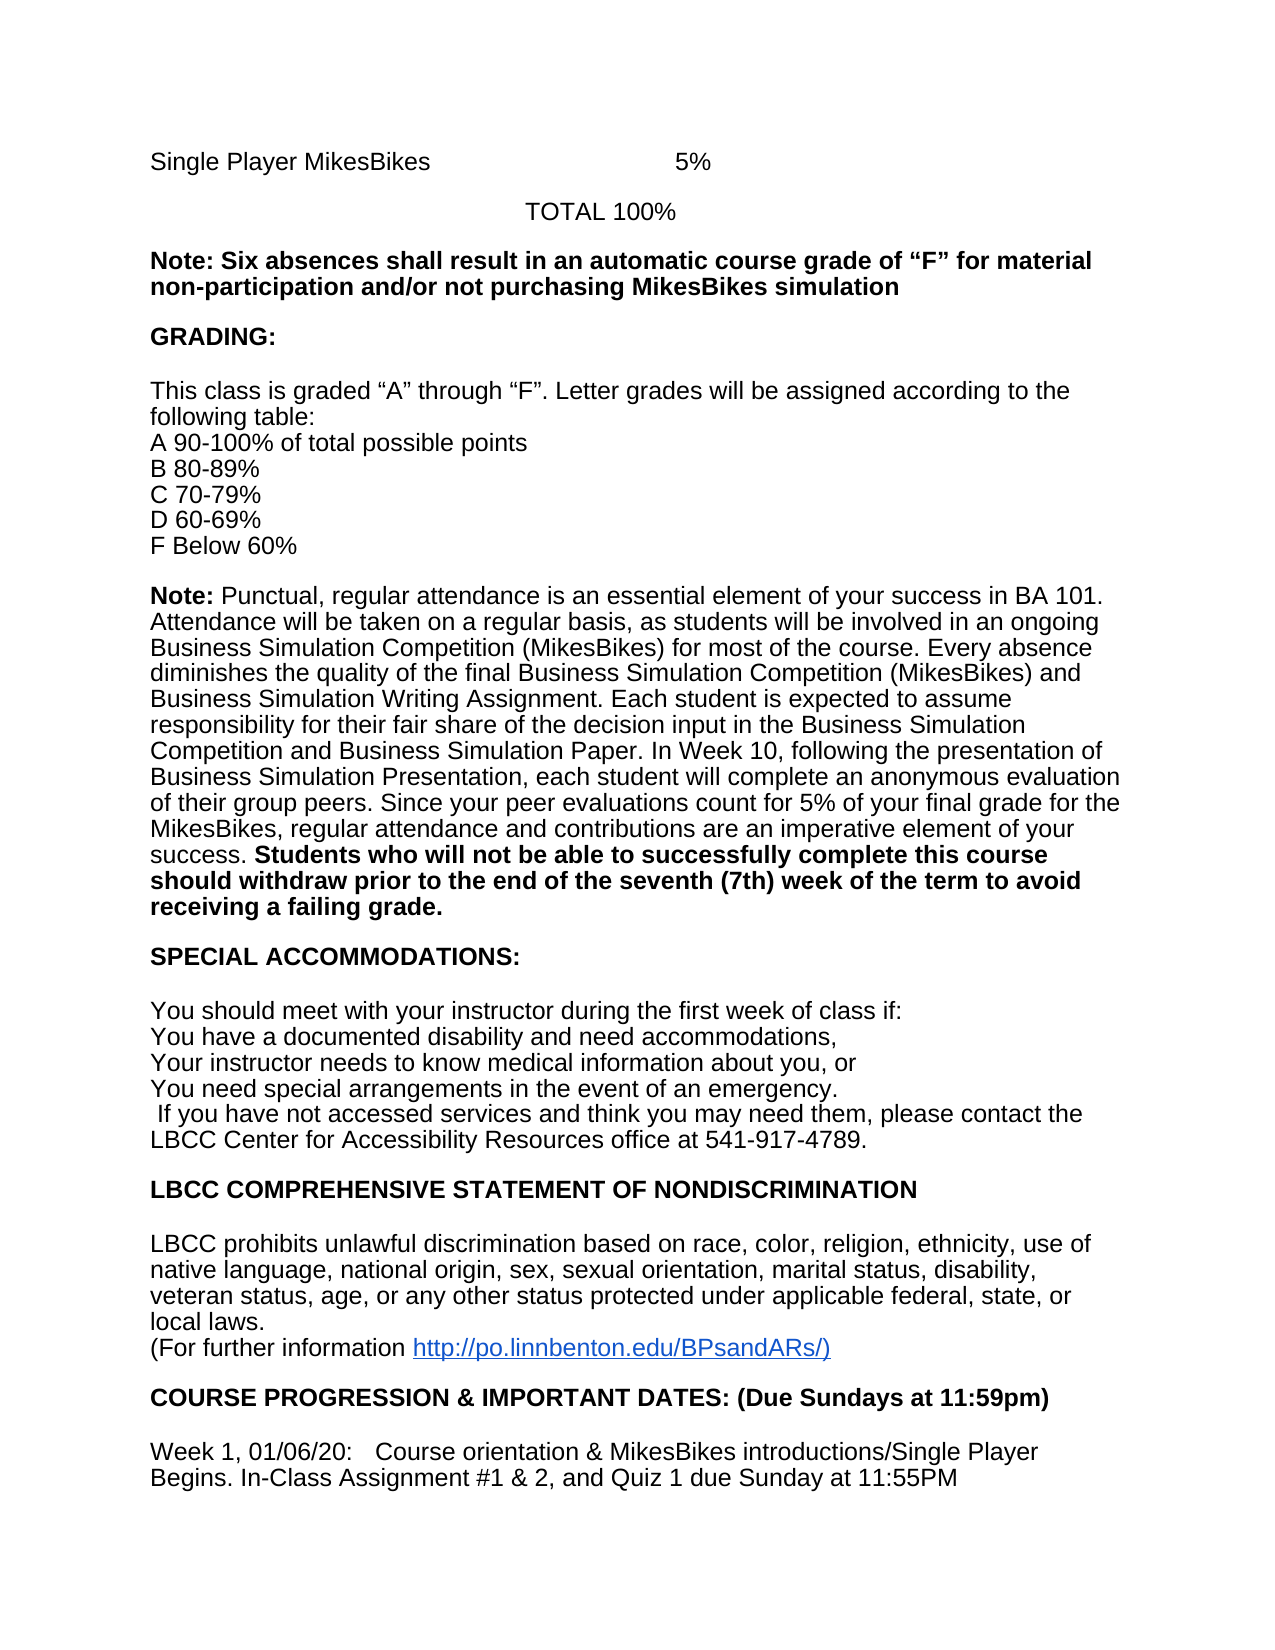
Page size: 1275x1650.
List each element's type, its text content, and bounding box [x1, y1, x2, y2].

text Note: Six absences shall result in an automatic course grade of “F” for material non-participation and/or not purchasing MikesBikes simulation [150, 249, 1125, 301]
text D 60-69% [150, 508, 1125, 534]
text SPECIAL ACCOMMODATIONS: [150, 944, 1125, 970]
text Note: Punctual, regular attendance is an essential element of your success in BA 101. Attendance will be taken on a regular basis, as students will be involved in an ongoing Business Simulation Competition (MikesBikes) for most of the course. Every absence diminishes the quality of the final Business Simulation Competition (MikesBikes) and Business Simulation Writing Assignment. Each student is expected to assume responsibility for their fair share of the decision input in the Business Simulation Competition and Business Simulation Paper. In Week 10, following the presentation of Business Simulation Presentation, each student will complete an anonymous evaluation of their group peers. Since your peer evaluations count for 5% of your final grade for the MikesBikes, regular attendance and contributions are an imperative element of your success. Students who will not be able to successfully complete this course should withdraw prior to the end of the seventh (7th) week of the term to avoid receiving a failing grade. [150, 583, 1125, 921]
text LBCC COMPREHENSIVE STATEMENT OF NONDISCRIMINATION [150, 1178, 1125, 1203]
text You should meet with your instructor during the first week of class if: [150, 999, 1125, 1025]
text F Below 60% [150, 534, 1125, 560]
text C 70-79% [150, 482, 1125, 508]
text You have a documented disability and need accommodations, [150, 1025, 1125, 1051]
text COURSE PROGRESSION & IMPORTANT DATES: (Due Sundays at 11:59pm) [150, 1385, 1125, 1411]
text Week 1, 01/06/20: Course orientation & MikesBikes introductions/Single Player Begins. In-Class Assignment #1 & 2, and Quiz 1 due Sunday at 11:55PM [150, 1440, 1125, 1492]
text A 90-100% of total possible points [150, 431, 1125, 457]
text GRADING: [150, 324, 1125, 350]
text Your instructor needs to know medical information about you, or [150, 1051, 1125, 1076]
text This class is graded “A” through “F”. Letter grades will be assigned according to the following table: [150, 379, 1125, 431]
text B 80-89% [150, 457, 1125, 482]
text If you have not accessed services and think you may need them, please contact the LBCC Center for Accessibility Resources office at 541-917-4789. [150, 1102, 1125, 1154]
text LBCC prohibits unlawful discrimination based on race, color, religion, ethnicity, use of native language, national origin, sex, sexual orientation, marital status, disability, veteran status, age, or any other status protected under applicable federal, state, or local laws. [150, 1232, 1125, 1336]
text (For further information http://po.linnbenton.edu/BPsandARs/) [150, 1336, 1125, 1362]
text Single Player MikesBikes 5% [150, 150, 1125, 176]
text You need special arrangements in the event of an emergency. [150, 1076, 1125, 1102]
text TOTAL 100% [525, 199, 1125, 225]
